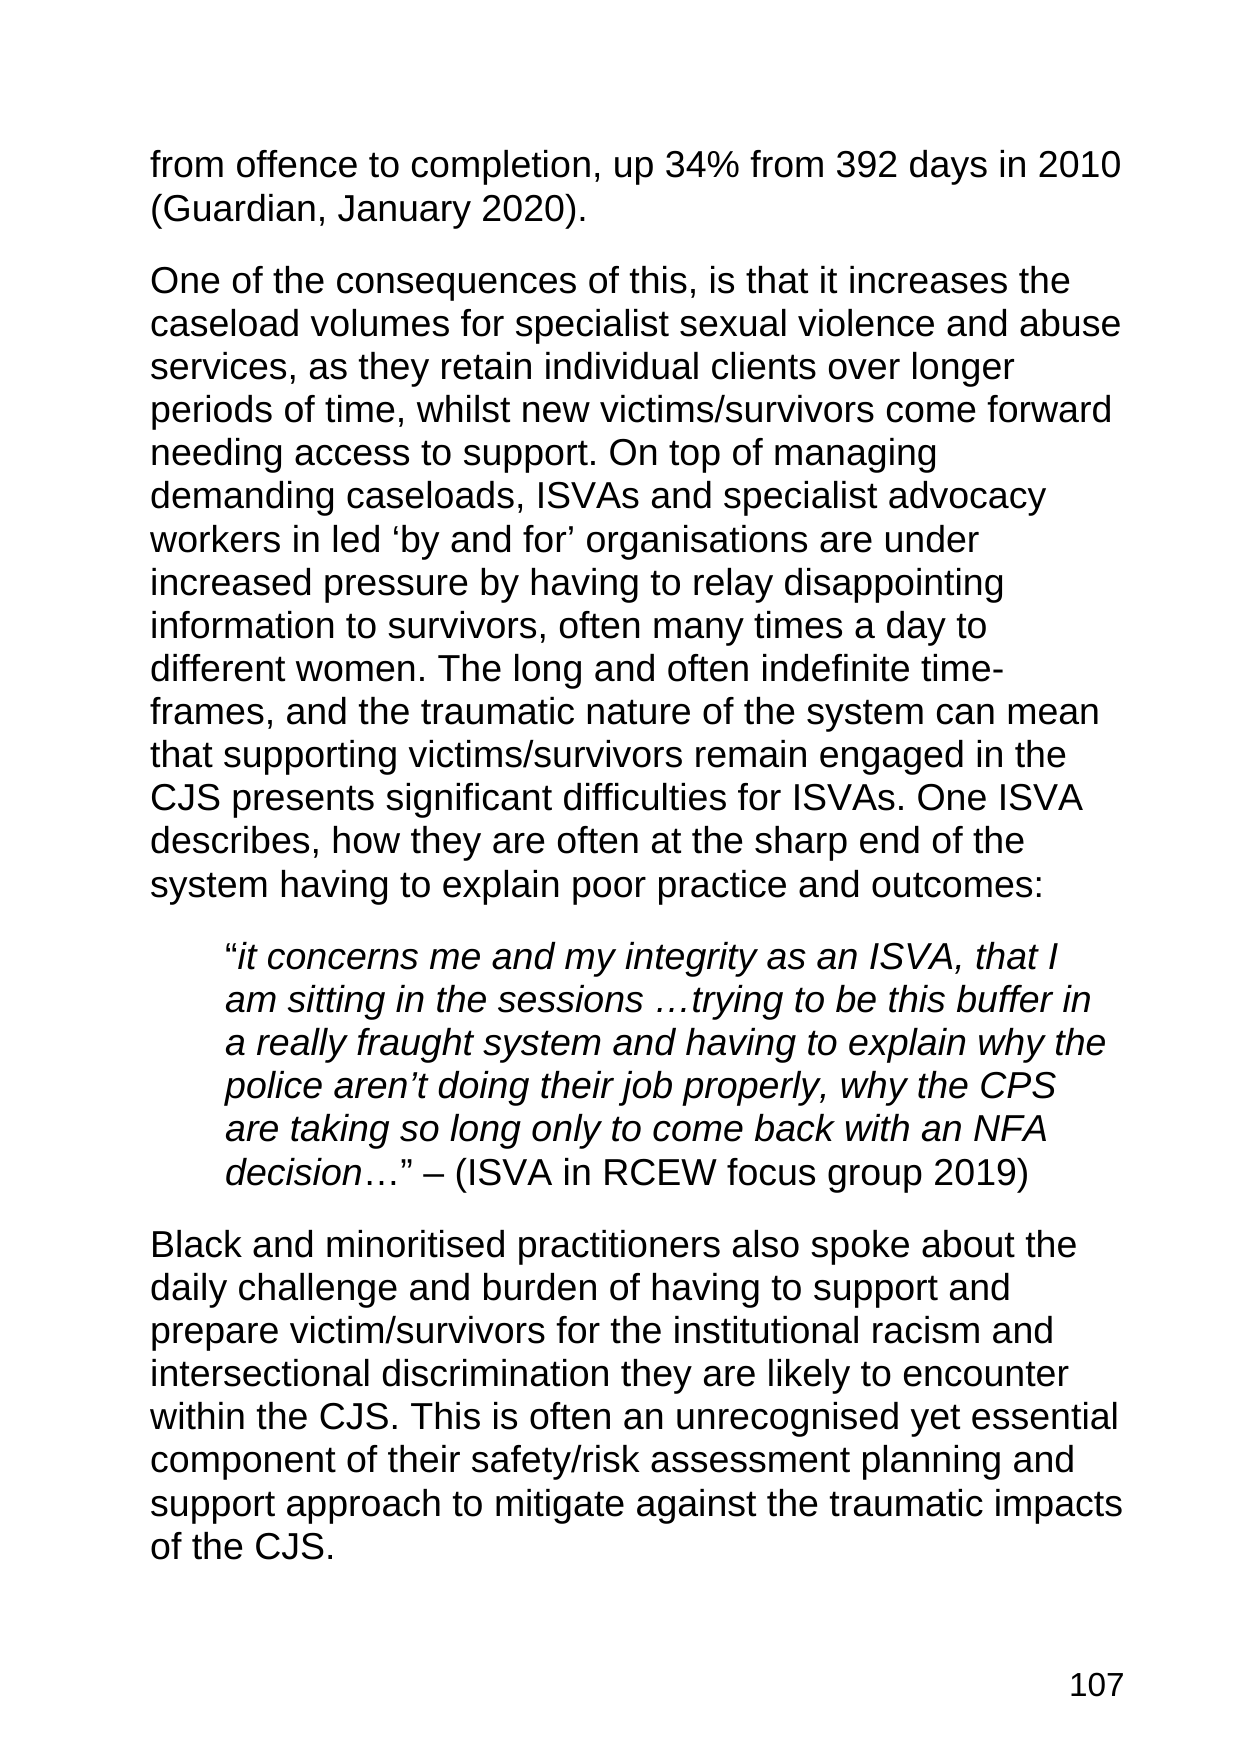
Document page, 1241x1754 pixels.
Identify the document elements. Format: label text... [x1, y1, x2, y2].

text “it concerns me and my integrity as an ISVA, that I am sitting in the sessions …trying to be this buffer in a really fraught system and having to explain why the police aren’t doing their job properly, why the CPS are taking so long only to come back with an NFA decision…” – (ISVA in RCEW focus group 2019) [225, 934, 1124, 1193]
text Black and minoritised practitioners also spoke about the daily challenge and burden of having to support and prepare victim/survivors for the institutional racism and intersectional discrimination they are likely to encounter within the CJS. This is often an unrecognised yet essential component of their safety/risk assessment planning and support approach to mitigate against the traumatic impacts of the CJS. [150, 1222, 1124, 1567]
text One of the consequences of this, is that it increases the caseload volumes for specialist sexual violence and abuse services, as they retain individual clients over longer periods of time, whilst new victims/survivors come forward needing access to support. On top of managing demanding caseloads, ISVAs and specialist advocacy workers in led ‘by and for’ organisations are under increased pressure by having to relay disappointing information to survivors, often many times a day to different women. The long and often indefinite time-frames, and the traumatic nature of the system can mean that supporting victims/survivors remain engaged in the CJS presents significant difficulties for ISVAs. One ISVA describes, how they are often at the sharp end of the system having to explain poor practice and outcomes: [150, 258, 1124, 905]
